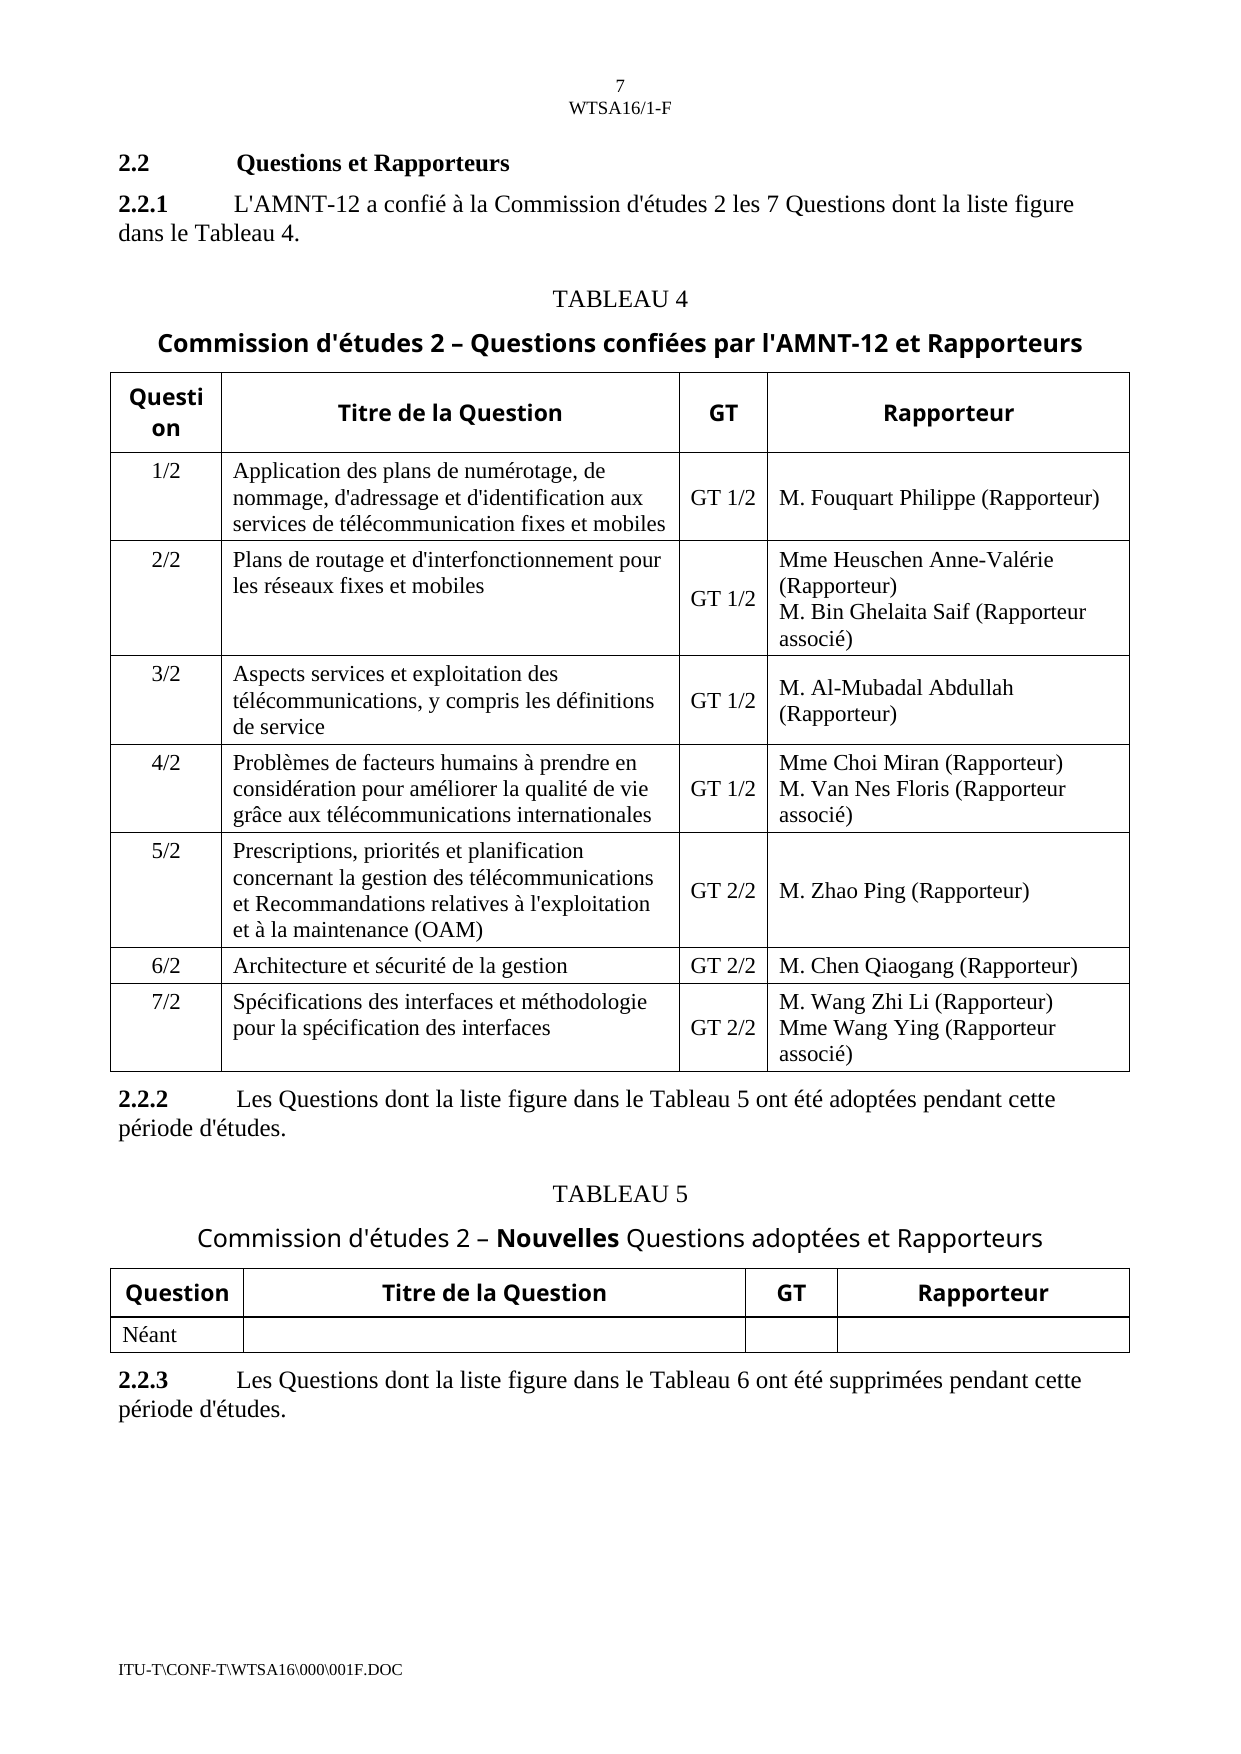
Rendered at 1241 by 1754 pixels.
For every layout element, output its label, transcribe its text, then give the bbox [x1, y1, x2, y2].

table_cell 7/2 [111, 984, 221, 1071]
table_cell M. Fouquart Philippe (Rapporteur) [768, 453, 1129, 540]
title Commission d'études 2 – Nouvelles Questions adoptées et Rapporteurs [118, 1221, 1122, 1255]
table_header Titre de la Question [244, 1269, 745, 1316]
text 2.2.2 Les Questions dont la liste figure dans le Tableau 5 ont été adoptées pendant cette période d'études. [118, 1084, 1122, 1142]
table_header Rapporteur [838, 1269, 1129, 1316]
table_cell Problèmes de facteurs humains à prendre en considération pour améliorer la qualité de vie grâce aux télécommunications internationales [222, 745, 679, 832]
table_cell M. Al-Mubadal Abdullah (Rapporteur) [768, 656, 1129, 744]
table_cell GT 1/2 [680, 745, 767, 832]
table_cell 6/2 [111, 948, 221, 983]
table_cell M. Chen Qiaogang (Rapporteur) [768, 948, 1129, 983]
table_header Question [111, 373, 221, 452]
table_cell M. Zhao Ping (Rapporteur) [768, 833, 1129, 947]
text 2.2.3 Les Questions dont la liste figure dans le Tableau 6 ont été supprimées pendant cette période d'études. [118, 1366, 1122, 1423]
table_cell GT 2/2 [680, 948, 767, 983]
table_header Rapporteur [768, 373, 1129, 452]
table_cell GT 1/2 [680, 453, 767, 540]
table_cell Spécifications des interfaces et méthodologie pour la spécification des interfaces [222, 984, 679, 1071]
table_cell M. Wang Zhi Li (Rapporteur) Mme Wang Ying (Rapporteur associé) [768, 984, 1129, 1071]
table_cell Mme Choi Miran (Rapporteur) M. Van Nes Floris (Rapporteur associé) [768, 745, 1129, 832]
table_cell Aspects services et exploitation des télécommunications, y compris les définitions de service [222, 656, 679, 744]
subtitle 2.2 Questions et Rapporteurs [118, 148, 1122, 176]
table_cell 3/2 [111, 656, 221, 744]
table_cell GT 2/2 [680, 833, 767, 947]
text TABLEAU 4 [118, 284, 1122, 313]
table_cell GT 1/2 [680, 541, 767, 655]
table_cell 5/2 [111, 833, 221, 947]
table_cell GT 2/2 [680, 984, 767, 1071]
text TABLEAU 5 [118, 1179, 1122, 1208]
table_cell Plans de routage et d'interfonctionnement pour les réseaux fixes et mobiles [222, 541, 679, 655]
table_cell 1/2 [111, 453, 221, 540]
table_header GT [680, 373, 767, 452]
table_cell Prescriptions, priorités et planification concernant la gestion des télécommunications et Recommandations relatives à l'exploitation et à la maintenance (OAM) [222, 833, 679, 947]
table_cell Application des plans de numérotage, de nommage, d'adressage et d'identification aux services de télécommunication fixes et mobiles [222, 453, 679, 540]
table_cell 2/2 [111, 541, 221, 655]
table_cell Architecture et sécurité de la gestion [222, 948, 679, 983]
table_header GT [746, 1269, 837, 1316]
table_header Titre de la Question [222, 373, 679, 452]
table_cell [244, 1318, 745, 1352]
table_cell [746, 1318, 837, 1352]
table_cell Néant [111, 1318, 243, 1352]
table_cell [838, 1318, 1129, 1352]
title Commission d'études 2 – Questions confiées par l'AMNT-12 et Rapporteurs [118, 325, 1122, 359]
table_header Question [111, 1269, 243, 1316]
table_cell 4/2 [111, 745, 221, 832]
table_cell GT 1/2 [680, 656, 767, 744]
text 2.2.1 L'AMNT-12 a confié à la Commission d'études 2 les 7 Questions dont la liste figure dans le Tableau 4. [118, 189, 1122, 246]
table_cell Mme Heuschen Anne-Valérie (Rapporteur) M. Bin Ghelaita Saif (Rapporteur associé) [768, 541, 1129, 655]
